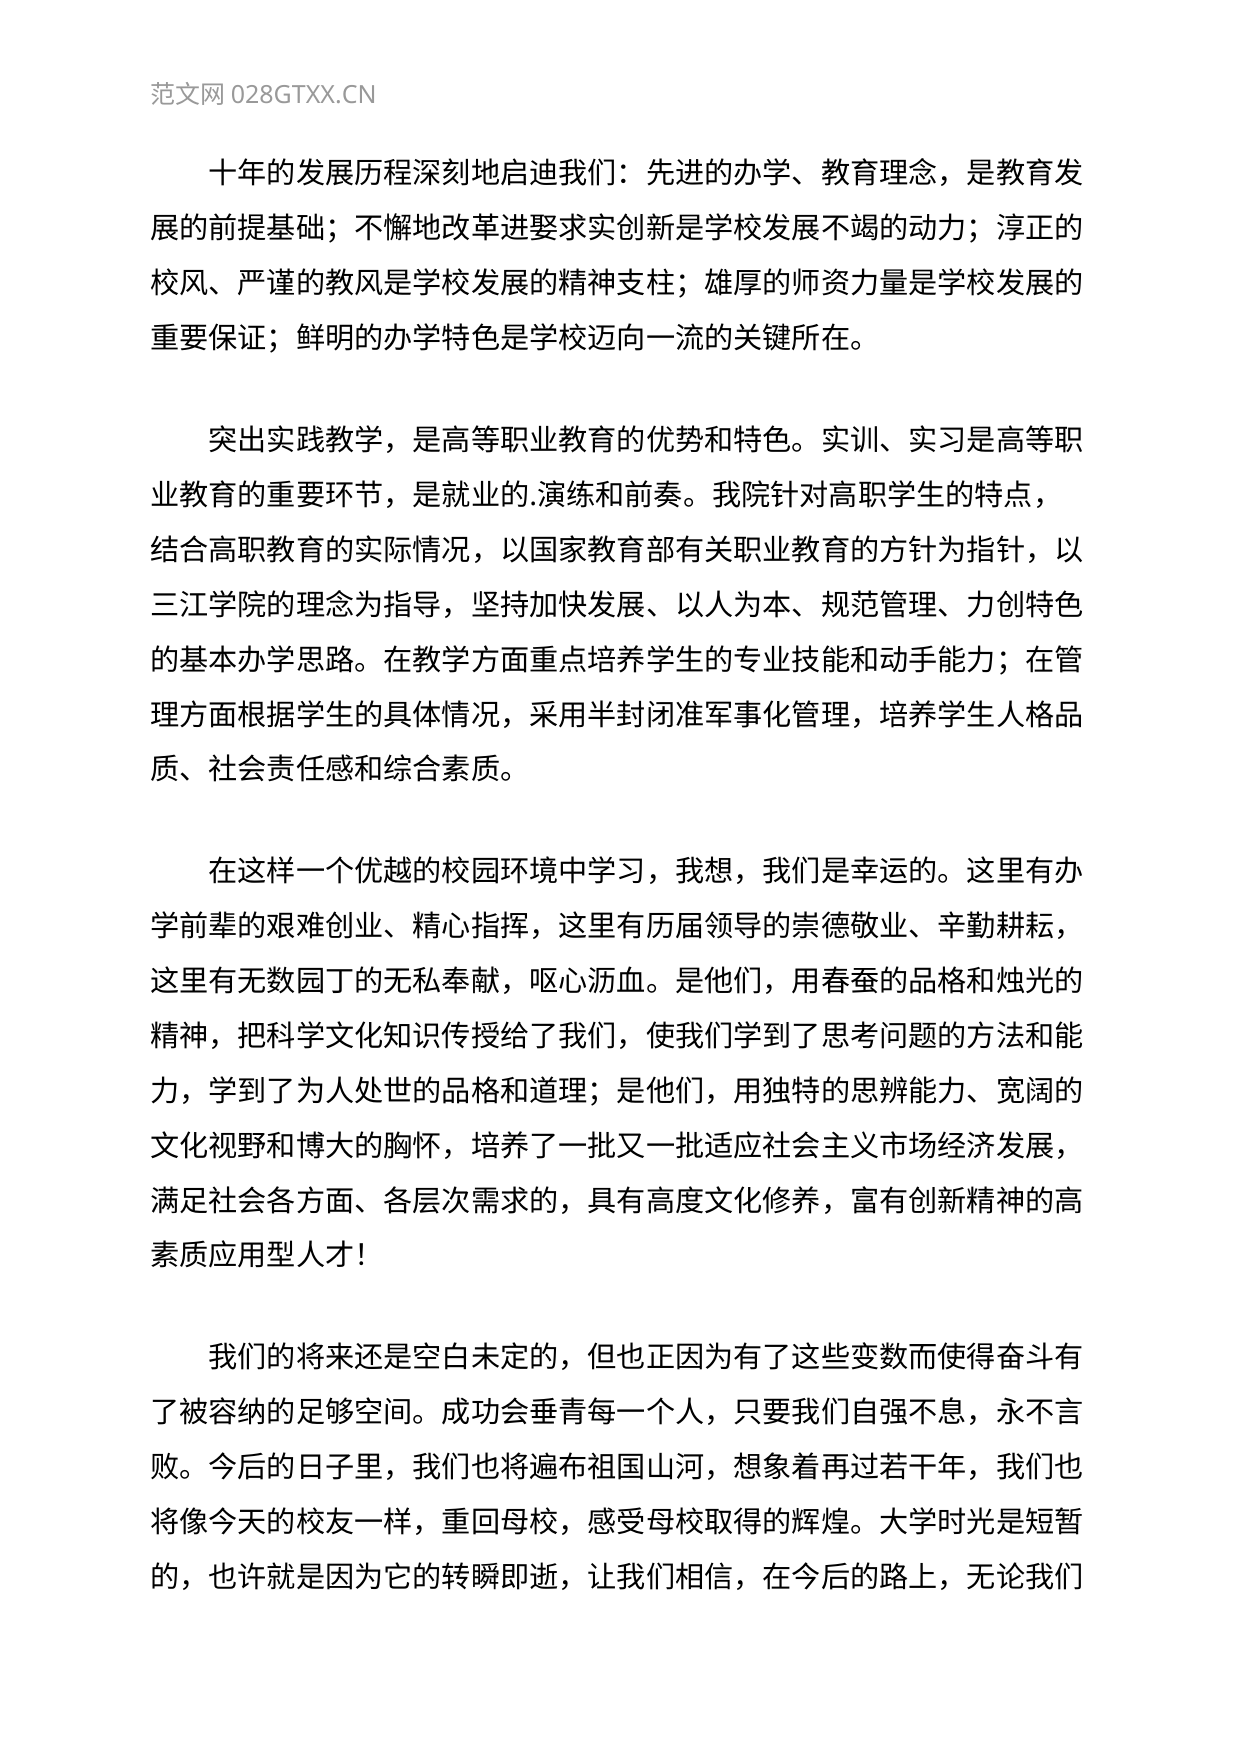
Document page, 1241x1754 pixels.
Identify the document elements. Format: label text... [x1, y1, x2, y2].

text 在这样一个优越的校园环境中学习，我想，我们是幸运的。这里有办学前辈的艰难创业、精心指挥，这里有历届领导的崇德敬业、辛勤耕耘，这里有无数园丁的无私奉献，呕心沥血。是他们，用春蚕的品格和烛光的精神，把科学文化知识传授给了我们，使我们学到了思考问题的方法和能力，学到了为人处世的品格和道理；是他们，用独特的思辨能力、宽阔的文化视野和博大的胸怀，培养了一批又一批适应社会主义市场经济发展，满足社会各方面、各层次需求的，具有高度文化修养，富有创新精神的高素质应用型人才！ [150, 848, 1090, 1274]
text 突出实践教学，是高等职业教育的优势和特色。实训、实习是高等职业教育的重要环节，是就业的.演练和前奏。我院针对高职学生的特点，结合高职教育的实际情况，以国家教育部有关职业教育的方针为指针，以三江学院的理念为指导，坚持加快发展、以人为本、规范管理、力创特色的基本办学思路。在教学方面重点培养学生的专业技能和动手能力；在管理方面根据学生的具体情况，采用半封闭准军事化管理，培养学生人格品质、社会责任感和综合素质。 [150, 416, 1090, 788]
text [150, 1334, 1090, 1596]
text 十年的发展历程深刻地启迪我们：先进的办学、教育理念，是教育发展的前提基础；不懈地改革进娶求实创新是学校发展不竭的动力；淳正的校风、严谨的教风是学校发展的精神支柱；雄厚的师资力量是学校发展的重要保证；鲜明的办学特色是学校迈向一流的关键所在。 [150, 150, 1090, 357]
